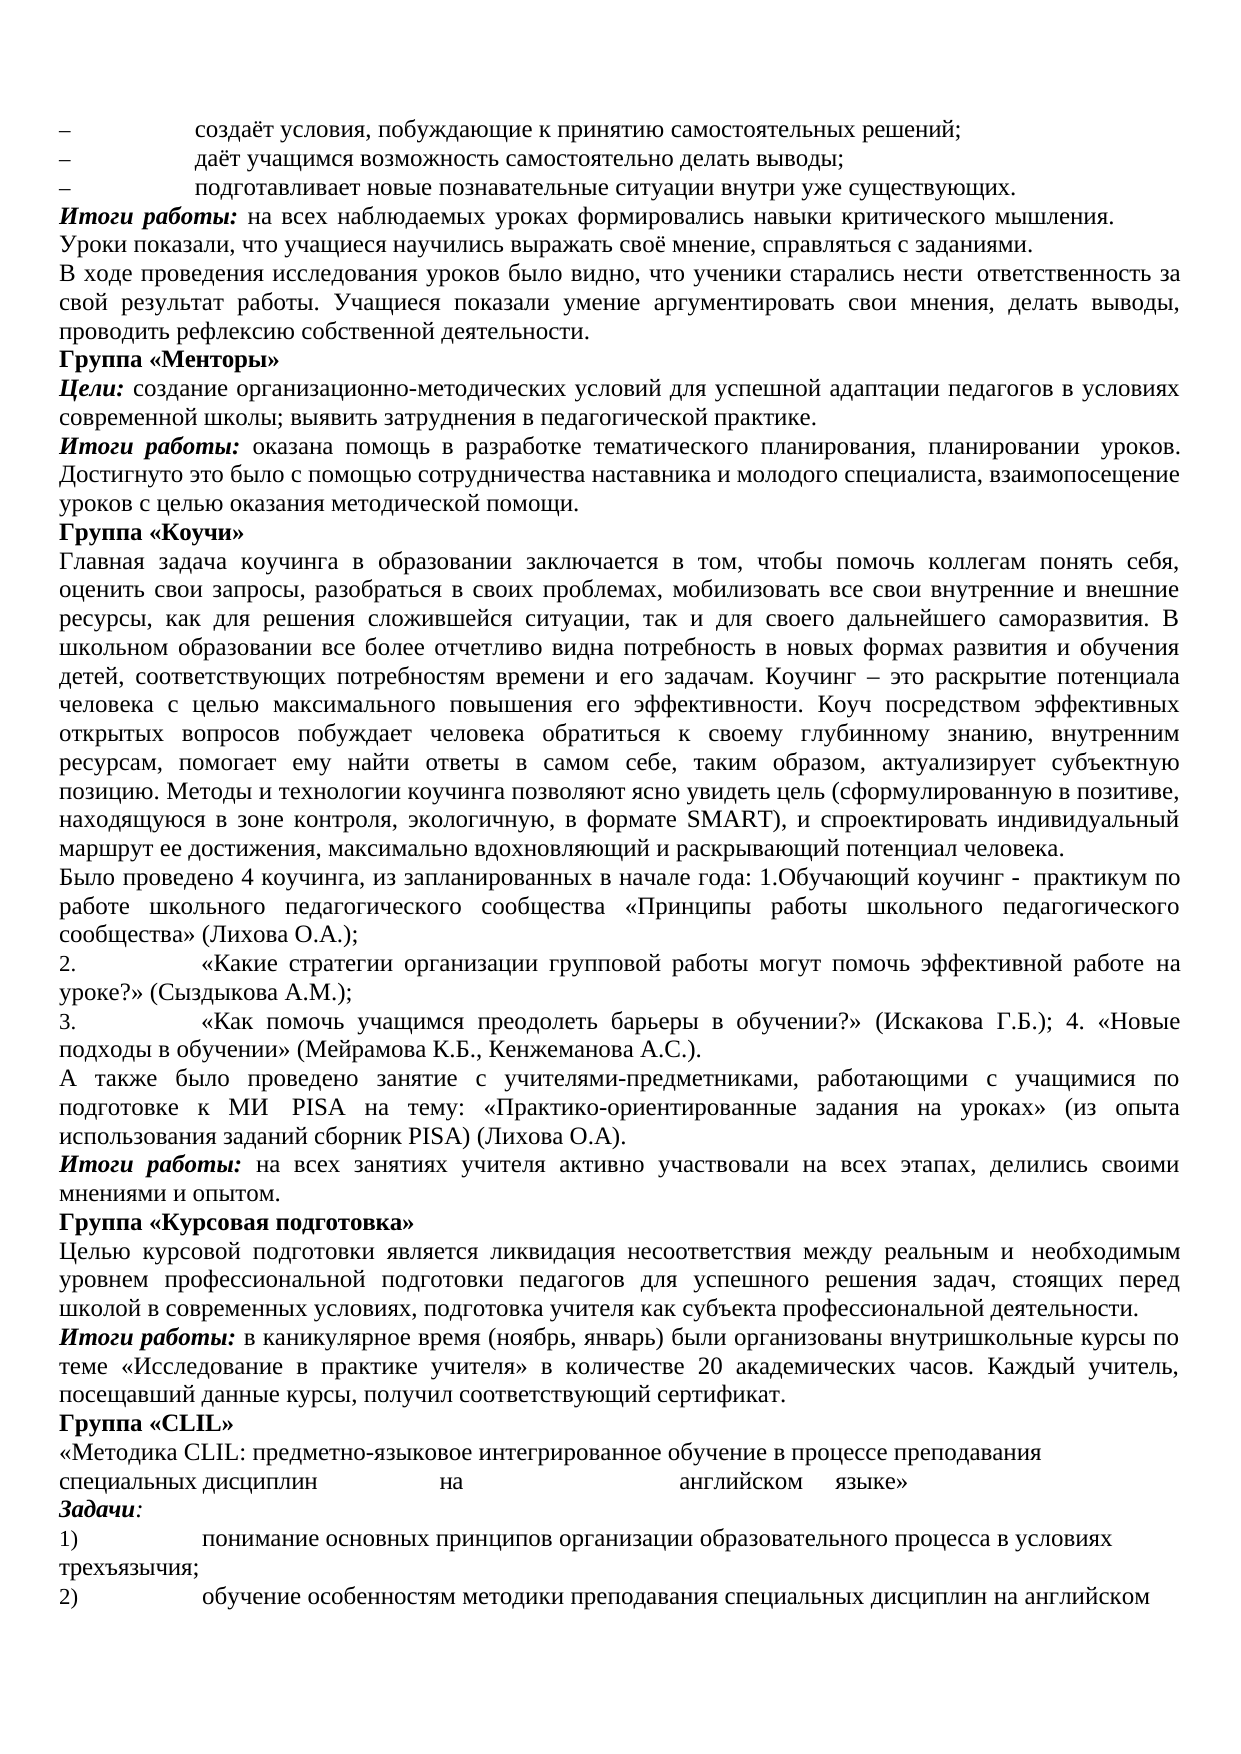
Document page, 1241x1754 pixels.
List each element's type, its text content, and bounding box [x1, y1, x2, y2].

text В ходе проведения исследования уроков было видно, что ученики старались нести ответственность за свой результат работы. Учащиеся показали умение аргументировать свои мнения, делать выводы, проводить рефлексию собственной деятельности. [59, 258, 1181, 344]
text «Методика CLIL: предметно-языковое интегрированное обучение в процессе преподавания специальных дисциплин на английском языке» [59, 1437, 1181, 1494]
text Цели: создание организационно-методических условий для успешной адаптации педагогов в условиях современной школы; выявить затруднения в педагогической практике. [59, 373, 1181, 431]
list «Как помочь учащимся преодолеть барьеры в обучении?» (Искакова Г.Б.); 4. «Новые подходы в обучении» (Мейрамова К.Б., Кенжеманова А.С.). [59, 1006, 1181, 1063]
text Главная задача коучинга в образовании заключается в том, чтобы помочь коллегам понять себя, оценить свои запросы, разобраться в своих проблемах, мобилизовать все свои внутренние и внешние ресурсы, как для решения сложившейся ситуации, так и для своего дальнейшего саморазвития. В школьном образовании все более отчетливо видна потребность в новых формах развития и обучения детей, соответствующих потребностям времени и его задачам. Коучинг – это раскрытие потенциала человека с целью максимального повышения его эффективности. Коуч посредством эффективных открытых вопросов побуждает человека обратиться к своему глубинному знанию, внутренним ресурсам, помогает ему найти ответы в самом себе, таким образом, актуализирует субъектную позицию. Методы и технологии коучинга позволяют ясно увидеть цель (сформулированную в позитиве, находящуюся в зоне контроля, экологичную, в формате SMART), и спроектировать индивидуальный маршрут ее достижения, максимально вдохновляющий и раскрывающий потенциал человека. [59, 546, 1181, 862]
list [59, 1581, 1181, 1609]
text Группа «Курсовая подготовка» [59, 1207, 1181, 1236]
text Итоги работы: на всех занятиях учителя активно участвовали на всех этапах, делились своими мнениями и опытом. [59, 1149, 1181, 1207]
list подготавливает новые познавательные ситуации внутри уже существующих. [59, 172, 1181, 201]
text Группа «Коучи» [59, 517, 1181, 546]
list создаёт условия, побуждающие к принятию самостоятельных решений; [59, 114, 1181, 143]
text Группа «CLIL» [59, 1408, 1181, 1437]
text Группа «Менторы» [59, 344, 1181, 373]
text Было проведено 4 коучинга, из запланированных в начале года: 1.Обучающий коучинг - практикум по работе школьного педагогического сообщества «Принципы работы школьного педагогического сообщества» (Лихова О.А.); [59, 862, 1181, 948]
text Задачи: [59, 1494, 1181, 1523]
text Итоги работы: оказана помощь в разработке тематического планирования, планировании уроков. Достигнуто это было с помощью сотрудничества наставника и молодого специалиста, взаимопосещение уроков с целью оказания методической помощи. [59, 431, 1181, 517]
text А также было проведено занятие с учителями-предметниками, работающими с учащимися по подготовке к МИ PISA на тему: «Практико-ориентированные задания на уроках» (из опыта использования заданий сборник PISA) (Лихова О.А). [59, 1063, 1181, 1149]
text Целью курсовой подготовки является ликвидация несоответствия между реальным и необходимым уровнем профессиональной подготовки педагогов для успешного решения задач, стоящих перед школой в современных условиях, подготовка учителя как субъекта профессиональной деятельности. [59, 1236, 1181, 1322]
list понимание основных принципов организации образовательного процесса в условиях трехъязычия; [59, 1523, 1181, 1581]
list «Какие стратегии организации групповой работы могут помочь эффективной работе на уроке?» (Сыздыкова А.М.); [59, 948, 1181, 1006]
list даёт учащимся возможность самостоятельно делать выводы; [59, 143, 1181, 172]
text Итоги работы: в каникулярное время (ноябрь, январь) были организованы внутришкольные курсы по теме «Исследование в практике учителя» в количестве 20 академических часов. Каждый учитель, посещавший данные курсы, получил соответствующий сертификат. [59, 1322, 1181, 1408]
text Итоги работы: на всех наблюдаемых уроках формировались навыки критического мышления. Уроки показали, что учащиеся научились выражать своё мнение, справляться с заданиями. [59, 201, 1181, 258]
